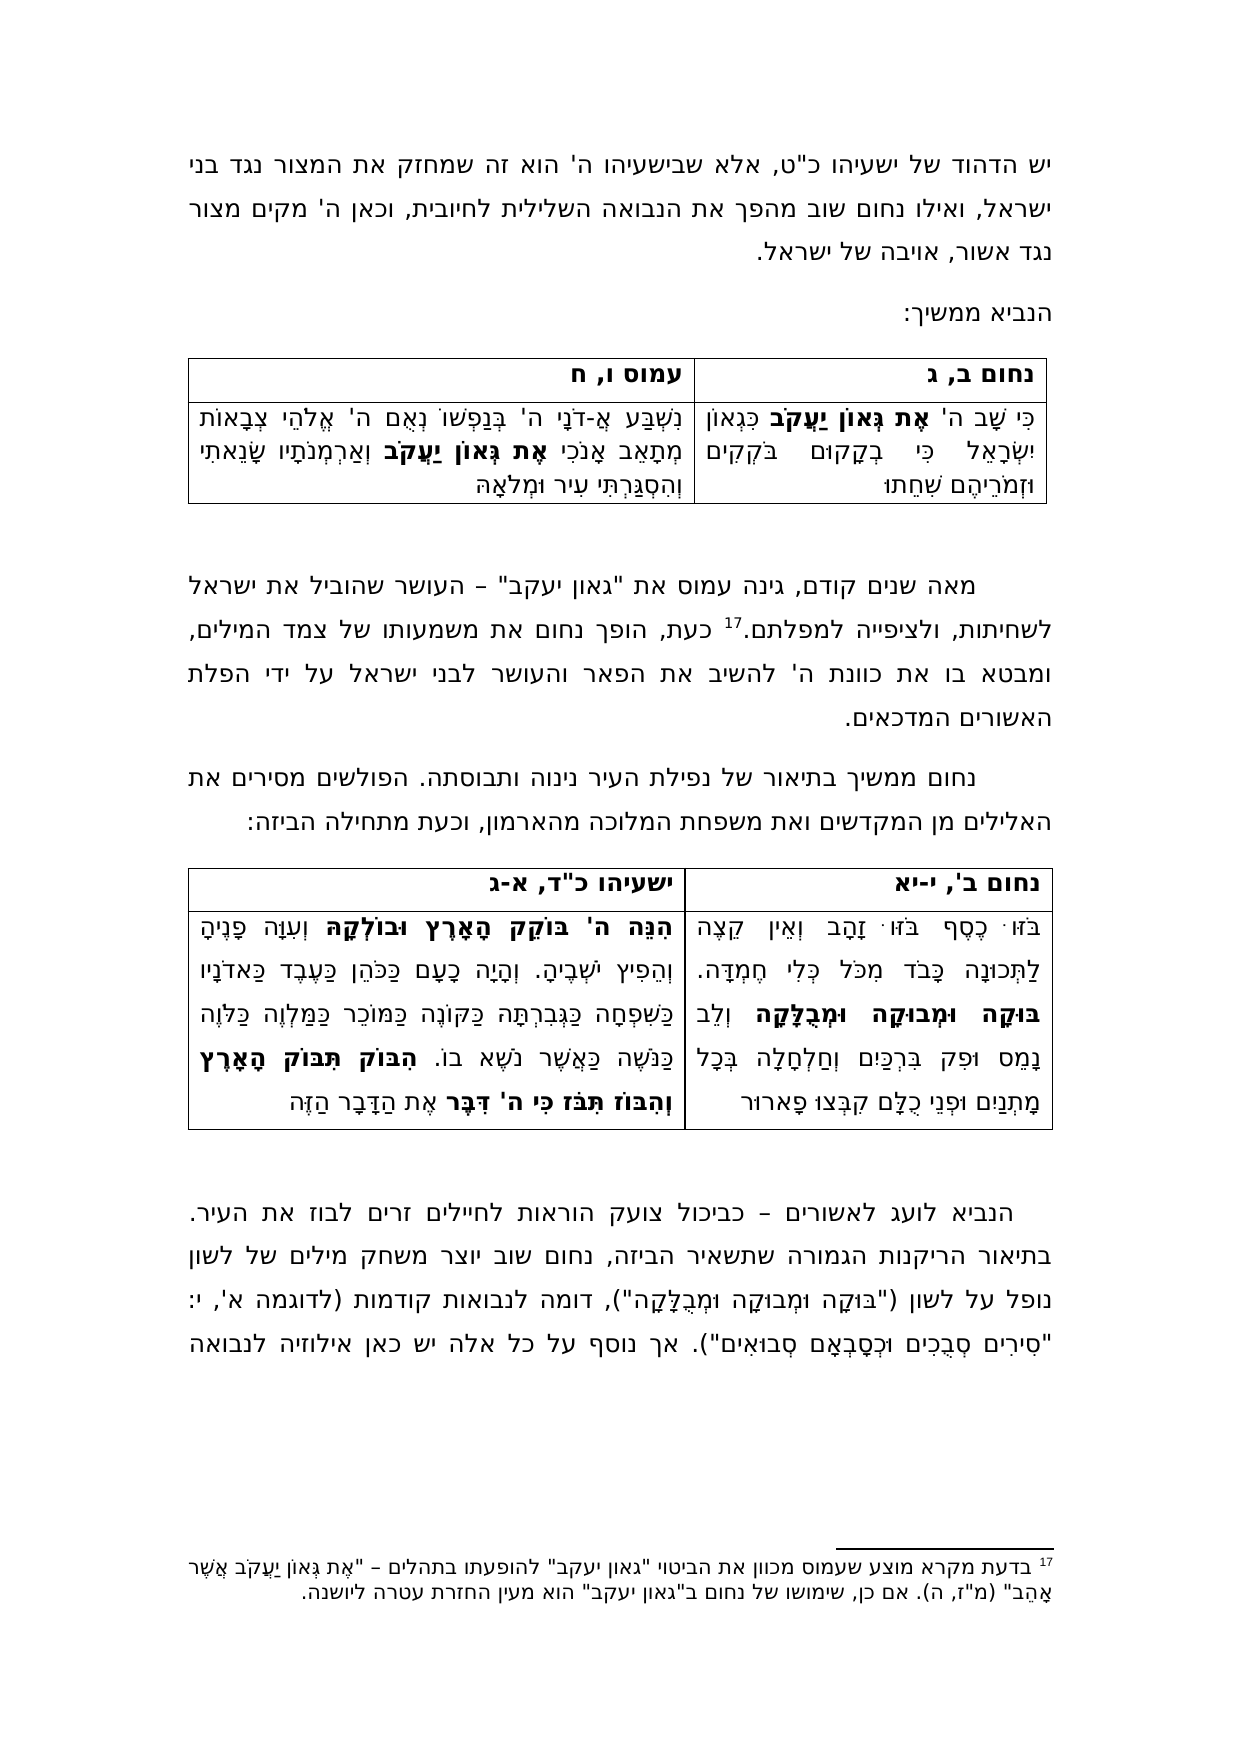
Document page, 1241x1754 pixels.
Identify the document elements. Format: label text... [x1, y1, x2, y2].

text הנביא ממשיך: [187, 298, 1053, 327]
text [187, 1198, 1053, 1402]
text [187, 150, 1053, 267]
table_cell הִנֵּה ה' בּוֹקֵק הָאָרֶץ וּבוֹלְקָהּ וְעִוָּה פָנֶיהָ וְהֵפִיץ יֹשְׁבֶיהָ. וְהָיָה כָעָם כַּכֹּהֵן כַּעֶבֶד כַּאדֹנָיו כַּשִּׁפְחָה כַּגְּבִרְתָּהּ כַּקּוֹנֶה כַּמּוֹכֵר כַּמַּלְוֶה כַּלֹּוֶה כַּנֹּשֶׁה כַּאֲשֶׁר נֹשֶׁא בוֹ. הִבּוֹק תִּבּוֹק הָאָרֶץ וְהִבּוֹז תִּבֹּז כִּי ה' דִּבֶּר אֶת הַדָּבָר הַזֶּה [189, 912, 684, 1129]
text מאה שנים קודם, גינה עמוס את "גאון יעקב" – העושר שהוביל את ישראל לשחיתות, ולציפייה למפלתם. כעת, הופך נחום את משמעותו של צמד המילים, ומבטא בו את כוונת ה' להשיב את הפאר והעושר לבני ישראל על ידי הפלת האשורים המדכאים. [187, 572, 1053, 732]
table_cell כִּי שָׁב ה' אֶת גְּאוֹן יַעֲקֹב כִּגְאוֹן יִשְׂרָאֵל כִּי בְקָקוּם בֹּקְקִים וּזְמֹרֵיהֶם שִׁחֵתוּ [695, 403, 1046, 503]
table_header ישעיהו כ"ד, א-ג [189, 869, 684, 911]
table_cell נִשְׁבַּע אֲ-דֹנָי ה' בְּנַפְשׁוֹ נְאֻם ה' אֱלֹהֵי צְבָאוֹת מְתָאֵב אָנֹכִי אֶת גְּאוֹן יַעֲקֹב וְאַרְמְנֹתָיו שָׂנֵאתִי וְהִסְגַּרְתִּי עִיר וּמְלֹאָהּ [189, 403, 694, 503]
table_cell בֹּזּוּ כֶסֶף בֹּזּוּ זָהָב וְאֵין קֵצֶה לַתְּכוּנָה כָּבֹד מִכֹּל כְּלִי חֶמְדָּה. בּוּקָה וּמְבוּקָה וּמְבֻלָּקָה וְלֵב נָמֵס וּפִק בִּרְכַּיִם וְחַלְחָלָה בְּכָל מָתְנַיִם וּפְנֵי כֻלָּם קִבְּצוּ פָארוּר [686, 912, 1052, 1129]
table_header נחום ב', י-יא [686, 869, 1052, 911]
table_header עמוס ו, ח [189, 359, 694, 402]
text נחום ממשיך בתיאור של נפילת העיר נינוה ותבוסתה. הפולשים מסירים את האלילים מן המקדשים ואת משפחת המלוכה מהארמון, וכעת מתחילה הביזה: [187, 763, 1053, 836]
table_header נחום ב, ג [695, 359, 1046, 402]
